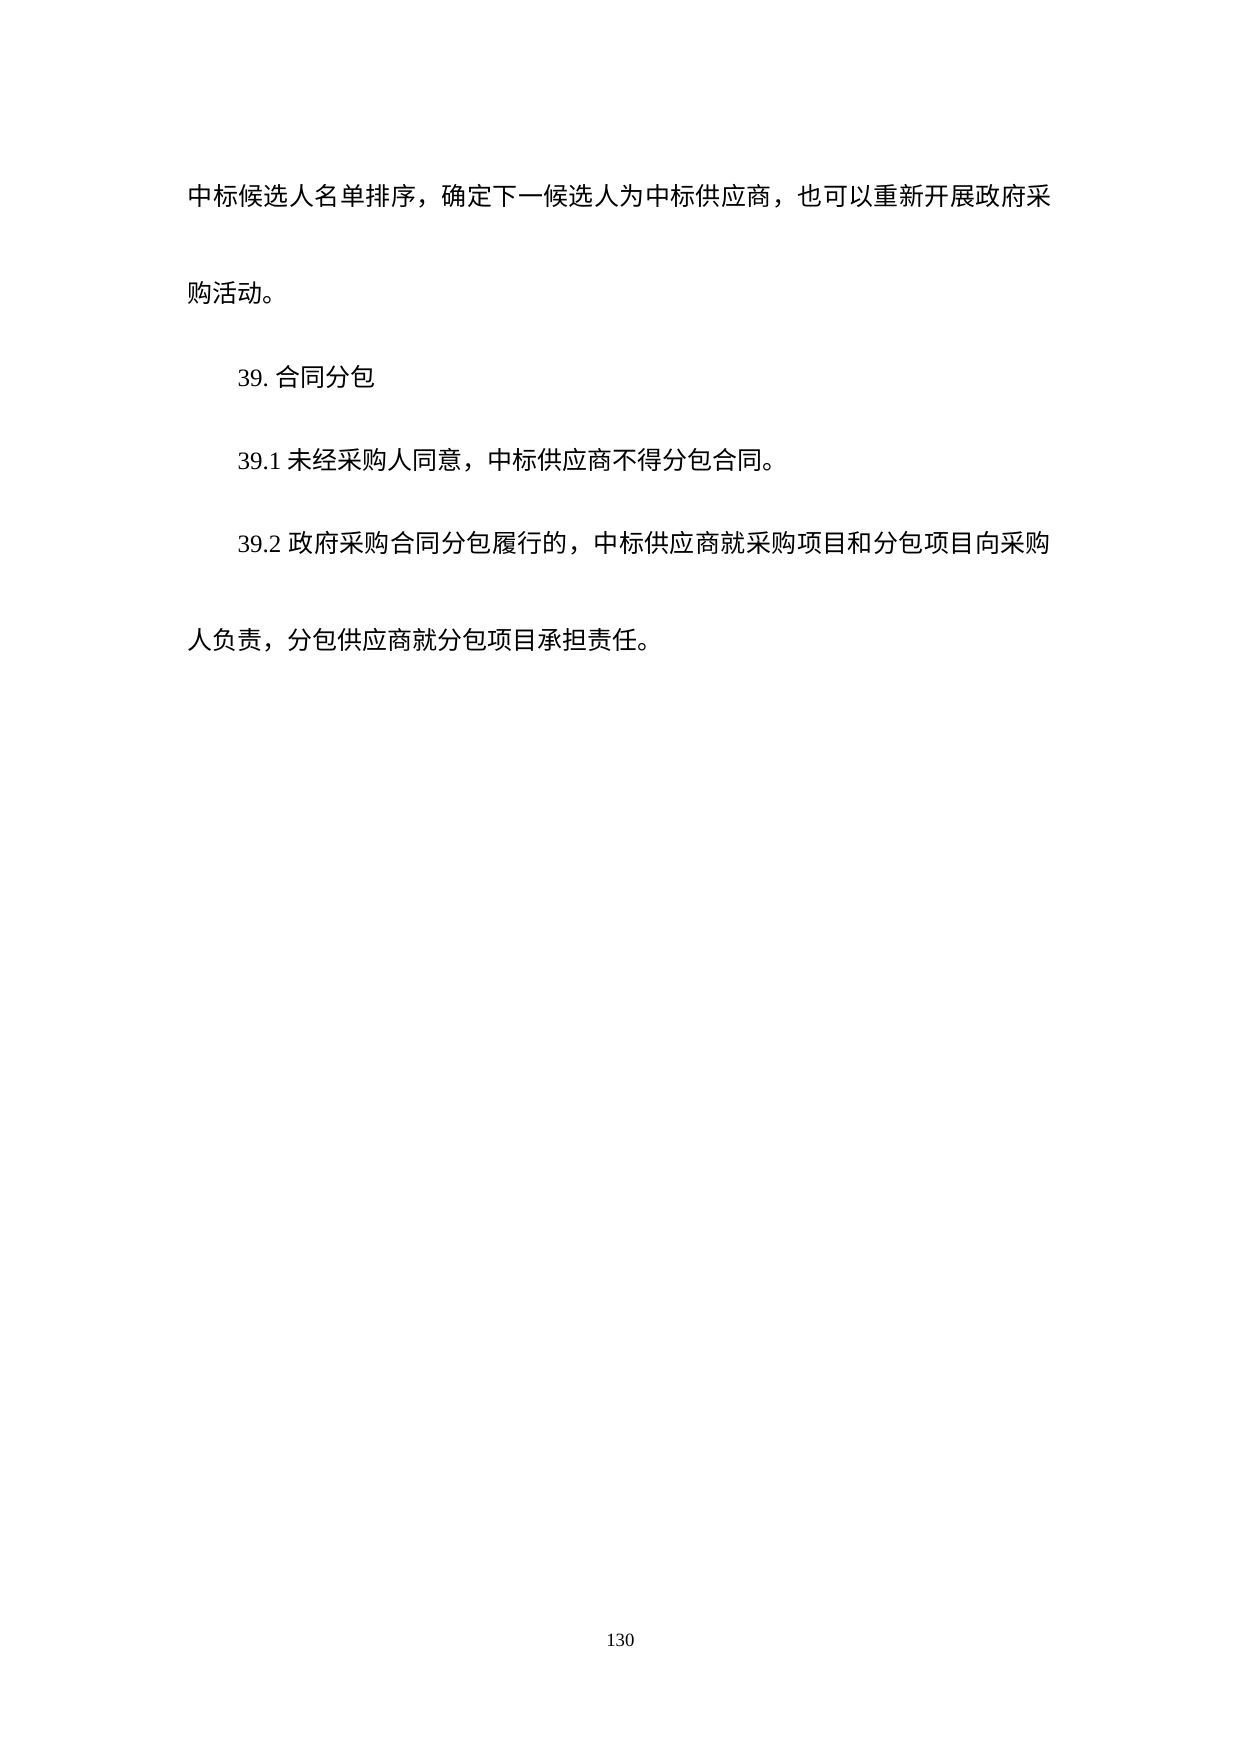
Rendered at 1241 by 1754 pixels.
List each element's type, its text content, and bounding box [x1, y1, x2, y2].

text 39. 合同分包 [187, 343, 1053, 408]
text 39.2 政府采购合同分包履行的，中标供应商就采购项目和分包项目向采购人负责，分包供应商就分包项目承担责任。 [187, 509, 1053, 671]
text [187, 162, 1053, 324]
text 39.1 未经采购人同意，中标供应商不得分包合同。 [187, 426, 1053, 491]
